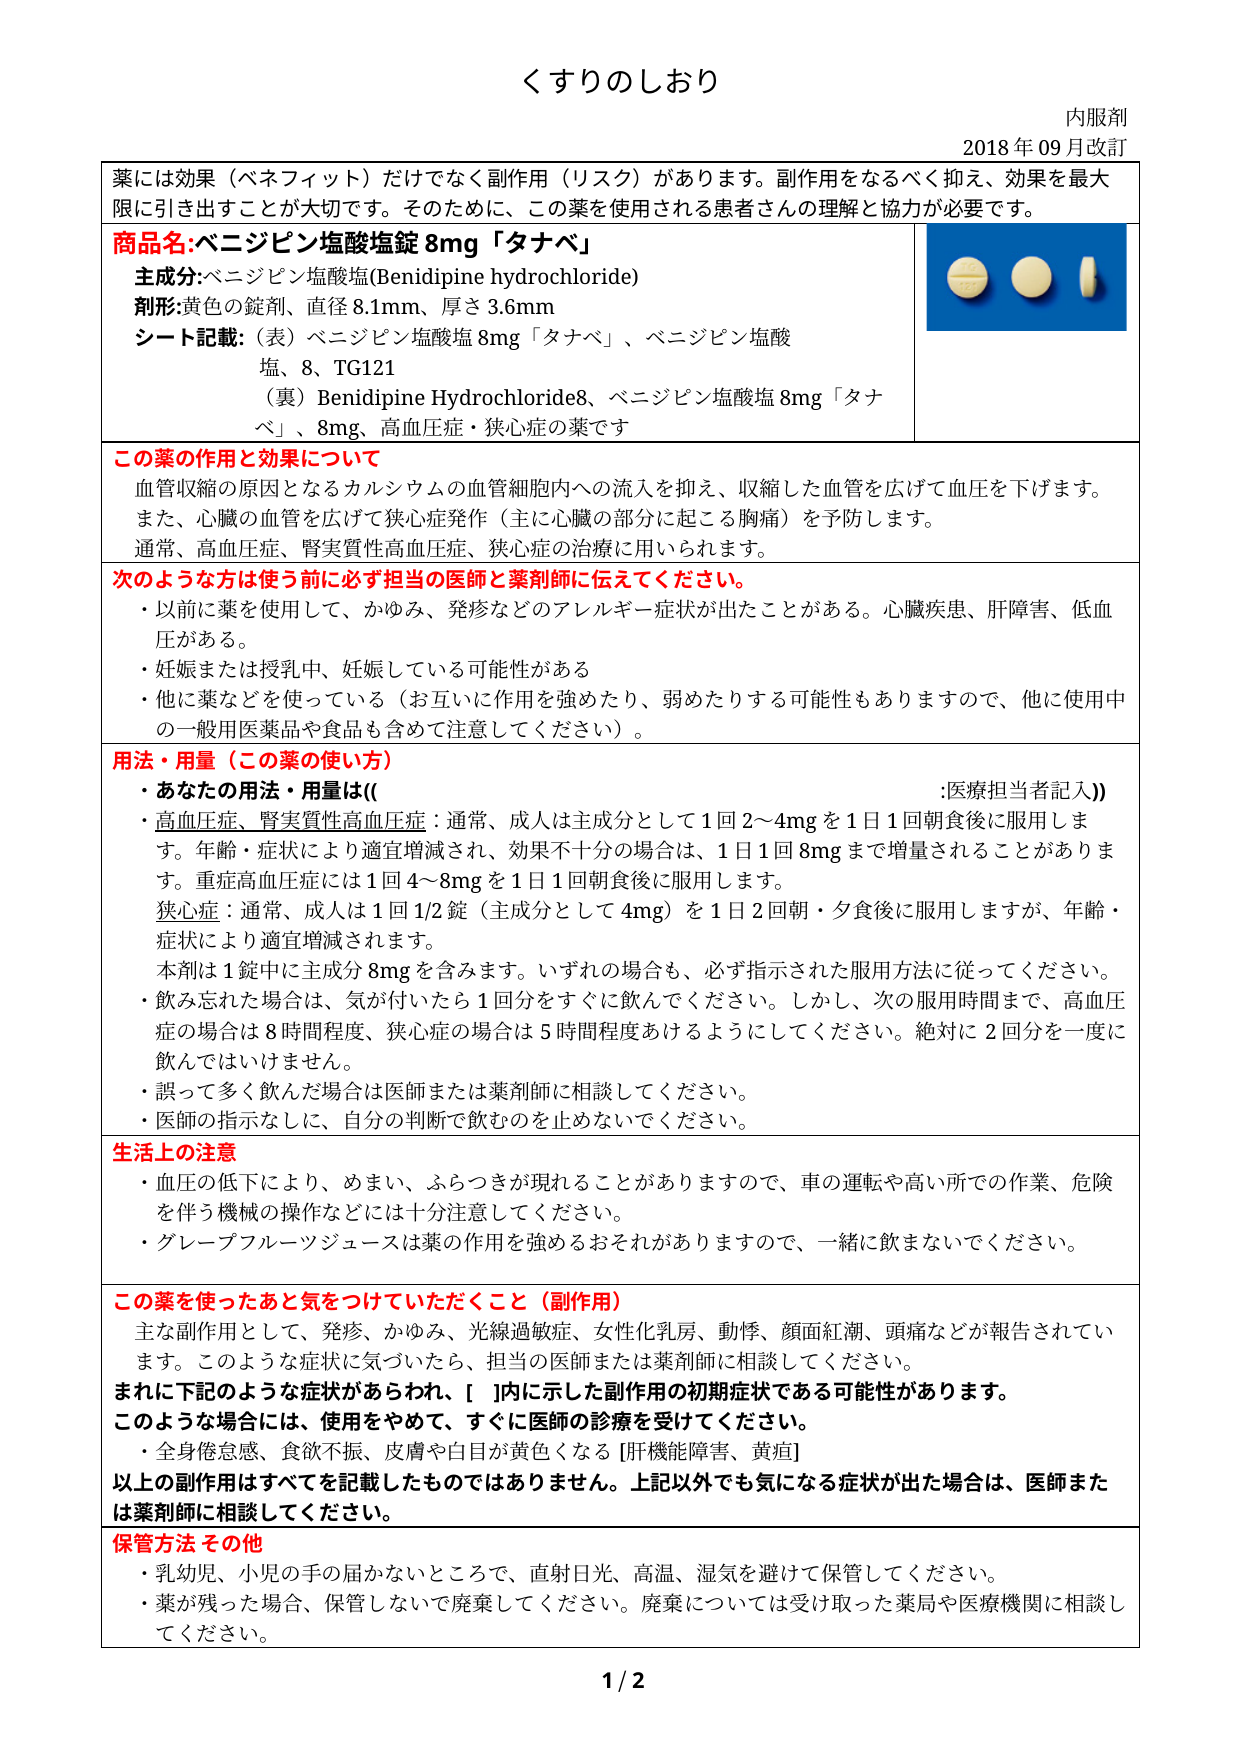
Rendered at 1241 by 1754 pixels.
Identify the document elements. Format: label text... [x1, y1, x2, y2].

table_cell 用法・用量（この薬の使い方） ・あなたの用法・用量は(( :医療担当者記入)) ・高血圧症、腎実質性高血圧症：通常、成人は主成分として1回2～4mgを1日1回朝食後に服用します。年齢・症状により適宜増減され、効果不十分の場合は、1日1回8mgまで増量されることがあります。重症高血圧症には1回4～8mgを1日1回朝食後に服用します。 狭心症：通常、成人は1回1/2錠（主成分として4mg）を1日2回朝・夕食後に服用しますが、年齢・症状により適宜増減されます。 本剤は1錠中に主成分8mgを含みます。いずれの場合も、必ず指示された服用方法に従ってください。 ・飲み忘れた場合は、気が付いたら1回分をすぐに飲んでください。しかし、次の服用時間まで、高血圧症の場合は8時間程度、狭心症の場合は5時間程度あけるようにしてください。絶対に2回分を一度に飲んではいけません。 ・誤って多く飲んだ場合は医師または薬剤師に相談してください。 ・医師の指示なしに、自分の判断で飲むのを止めないでください。 [102, 744, 1139, 1135]
table_cell 生活上の注意 ・血圧の低下により、めまい、ふらつきが現れることがありますので、車の運転や高い所での作業、危険を伴う機械の操作などには十分注意してください。 ・グレープフルーツジュースは薬の作用を強めるおそれがありますので、一緒に飲まないでください。 [102, 1136, 1139, 1284]
table_cell この薬の作用と効果について 血管収縮の原因となるカルシウムの血管細胞内への流入を抑え、収縮した血管を広げて血圧を下げます。また、心臓の血管を広げて狭心症発作（主に心臓の部分に起こる胸痛）を予防します。 通常、高血圧症、腎実質性高血圧症、狭心症の治療に用いられます。 [102, 443, 1139, 562]
text 内服剤 [112, 101, 1128, 131]
table_cell この薬を使ったあと気をつけていただくこと（副作用） 主な副作用として、発疹、かゆみ、光線過敏症、女性化乳房、動悸、顔面紅潮、頭痛などが報告されています。このような症状に気づいたら、担当の医師または薬剤師に相談してください。 まれに下記のような症状があらわれ、[ ]内に示した副作用の初期症状である可能性があります。 このような場合には、使用をやめて、すぐに医師の診療を受けてください。 ・全身倦怠感、食欲不振、皮膚や白目が黄色くなる [肝機能障害、黄疸] 以上の副作用はすべてを記載したものではありません。上記以外でも気になる症状が出た場合は、医師または薬剤師に相談してください。 [102, 1285, 1139, 1526]
table_cell 次のような方は使う前に必ず担当の医師と薬剤師に伝えてください。 ・以前に薬を使用して、かゆみ、発疹などのアレルギー症状が出たことがある。心臓疾患、肝障害、低血圧がある。 ・妊娠または授乳中、妊娠している可能性がある ・他に薬などを使っている（お互いに作用を強めたり、弱めたりする可能性もありますので、他に使用中の一般用医薬品や食品も含めて注意してください）。 [102, 563, 1139, 743]
table_cell [915, 224, 1139, 441]
table_cell 商品名:ベニジピン塩酸塩錠8mg「タナベ」 主成分:ベニジピン塩酸塩(Benidipine hydrochloride) 剤形:黄色の錠剤、直径8.1mm、厚さ3.6mm シート記載:（表）ベニジピン塩酸塩8mg「タナベ」、ベニジピン塩酸塩、8、TG121 （裏）Benidipine Hydrochloride8、ベニジピン塩酸塩8mg「タナベ」、8mg、高血圧症・狭心症の薬です [102, 224, 914, 441]
table_cell 保管方法 その他 ・乳幼児、小児の手の届かないところで、直射日光、高温、湿気を避けて保管してください。 ・薬が残った場合、保管しないで廃棄してください。廃棄については受け取った薬局や医療機関に相談してください。 [102, 1528, 1139, 1647]
picture [926, 223, 1127, 331]
table_header 薬には効果（ベネフィット）だけでなく副作用（リスク）があります。副作用をなるべく抑え、効果を最大限に引き出すことが大切です。そのために、この薬を使用される患者さんの理解と協力が必要です。 [102, 163, 1139, 223]
text くすりのしおり [112, 59, 1128, 101]
text 2018年09月改訂 [112, 131, 1128, 161]
